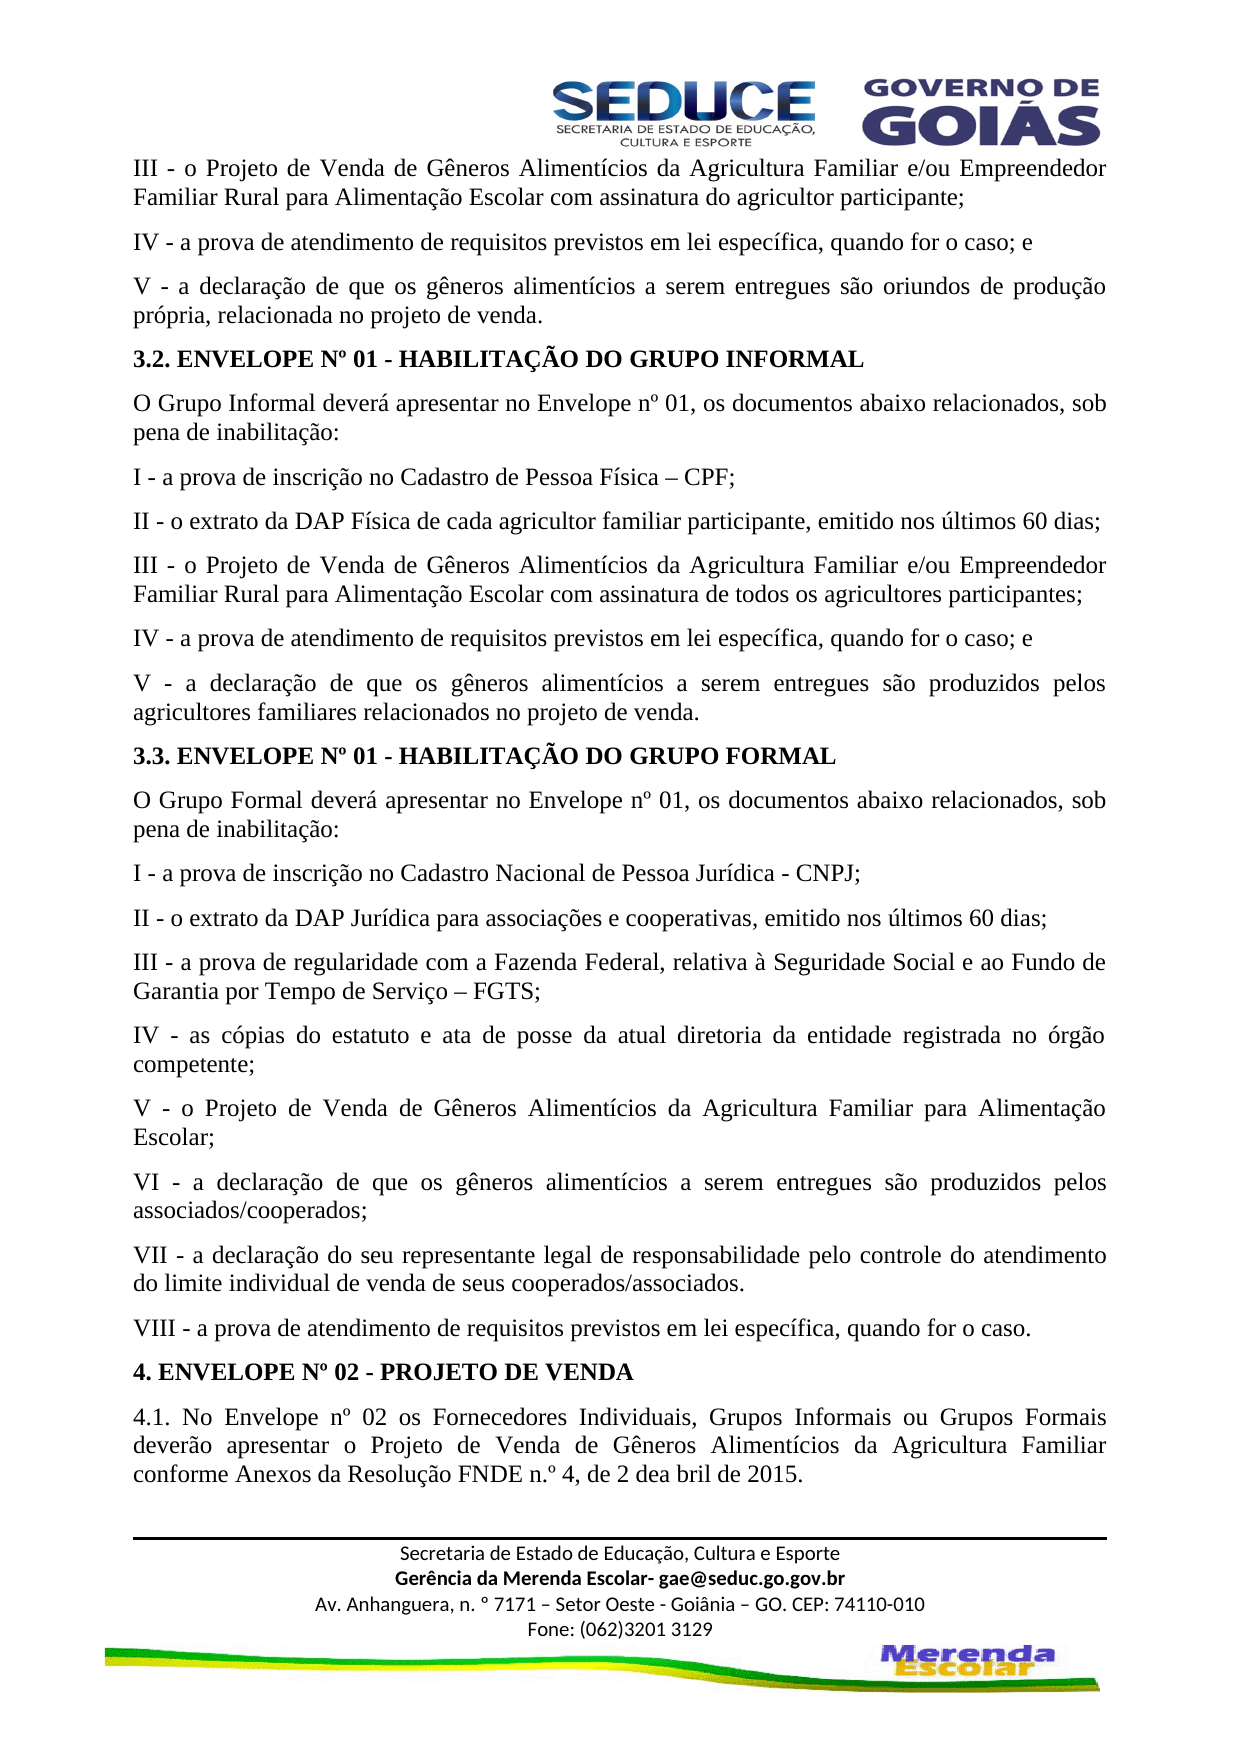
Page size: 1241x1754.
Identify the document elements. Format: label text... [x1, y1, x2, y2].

text 3.3. ENVELOPE Nº 01 - HABILITAÇÃO DO GRUPO FORMAL [133, 741, 1107, 770]
text O Grupo Formal deverá apresentar no Envelope nº 01, os documentos abaixo relacionados, sob pena de inabilitação: [133, 785, 1107, 843]
text III - o Projeto de Venda de Gêneros Alimentícios da Agricultura Familiar e/ou Empreendedor Familiar Rural para Alimentação Escolar com assinatura de todos os agricultores participantes; [133, 550, 1107, 608]
text V - o Projeto de Venda de Gêneros Alimentícios da Agricultura Familiar para Alimentação Escolar; [133, 1093, 1107, 1151]
text V - a declaração de que os gêneros alimentícios a serem entregues são oriundos de produção própria, relacionada no projeto de venda. [133, 271, 1107, 328]
text II - o extrato da DAP Jurídica para associações e cooperativas, emitido nos últimos 60 dias; [133, 903, 1107, 932]
text III - o Projeto de Venda de Gêneros Alimentícios da Agricultura Familiar e/ou Empreendedor Familiar Rural para Alimentação Escolar com assinatura do agricultor participante; [133, 153, 1107, 211]
text VII - a declaração do seu representante legal de responsabilidade pelo controle do atendimento do limite individual de venda de seus cooperados/associados. [133, 1240, 1107, 1297]
text II - o extrato da DAP Física de cada agricultor familiar participante, emitido nos últimos 60 dias; [133, 506, 1107, 535]
text I - a prova de inscrição no Cadastro de Pessoa Física – CPF; [133, 462, 1107, 490]
text 3.2. ENVELOPE Nº 01 - HABILITAÇÃO DO GRUPO INFORMAL [133, 344, 1107, 373]
text VI - a declaração de que os gêneros alimentícios a serem entregues são produzidos pelos associados/cooperados; [133, 1167, 1107, 1224]
text 4.1. No Envelope nº 02 os Fornecedores Individuais, Grupos Informais ou Grupos Formais deverão apresentar o Projeto de Venda de Gêneros Alimentícios da Agricultura Familiar conforme Anexos da Resolução FNDE n.º 4, de 2 dea bril de 2015. [133, 1402, 1107, 1488]
text I - a prova de inscrição no Cadastro Nacional de Pessoa Jurídica - CNPJ; [133, 858, 1107, 887]
text IV - as cópias do estatuto e ata de posse da atual diretoria da entidade registrada no órgão competente; [133, 1020, 1107, 1078]
text V - a declaração de que os gêneros alimentícios a serem entregues são produzidos pelos agricultores familiares relacionados no projeto de venda. [133, 668, 1107, 725]
text 4. ENVELOPE Nº 02 - PROJETO DE VENDA [133, 1357, 1107, 1386]
picture [552, 73, 1108, 154]
text III - a prova de regularidade com a Fazenda Federal, relativa à Seguridade Social e ao Fundo de Garantia por Tempo de Serviço – FGTS; [133, 947, 1107, 1005]
text VIII - a prova de atendimento de requisitos previstos em lei específica, quando for o caso. [133, 1313, 1107, 1342]
text IV - a prova de atendimento de requisitos previstos em lei específica, quando for o caso; e [133, 227, 1107, 255]
text IV - a prova de atendimento de requisitos previstos em lei específica, quando for o caso; e [133, 623, 1107, 652]
text O Grupo Informal deverá apresentar no Envelope nº 01, os documentos abaixo relacionados, sob pena de inabilitação: [133, 388, 1107, 446]
